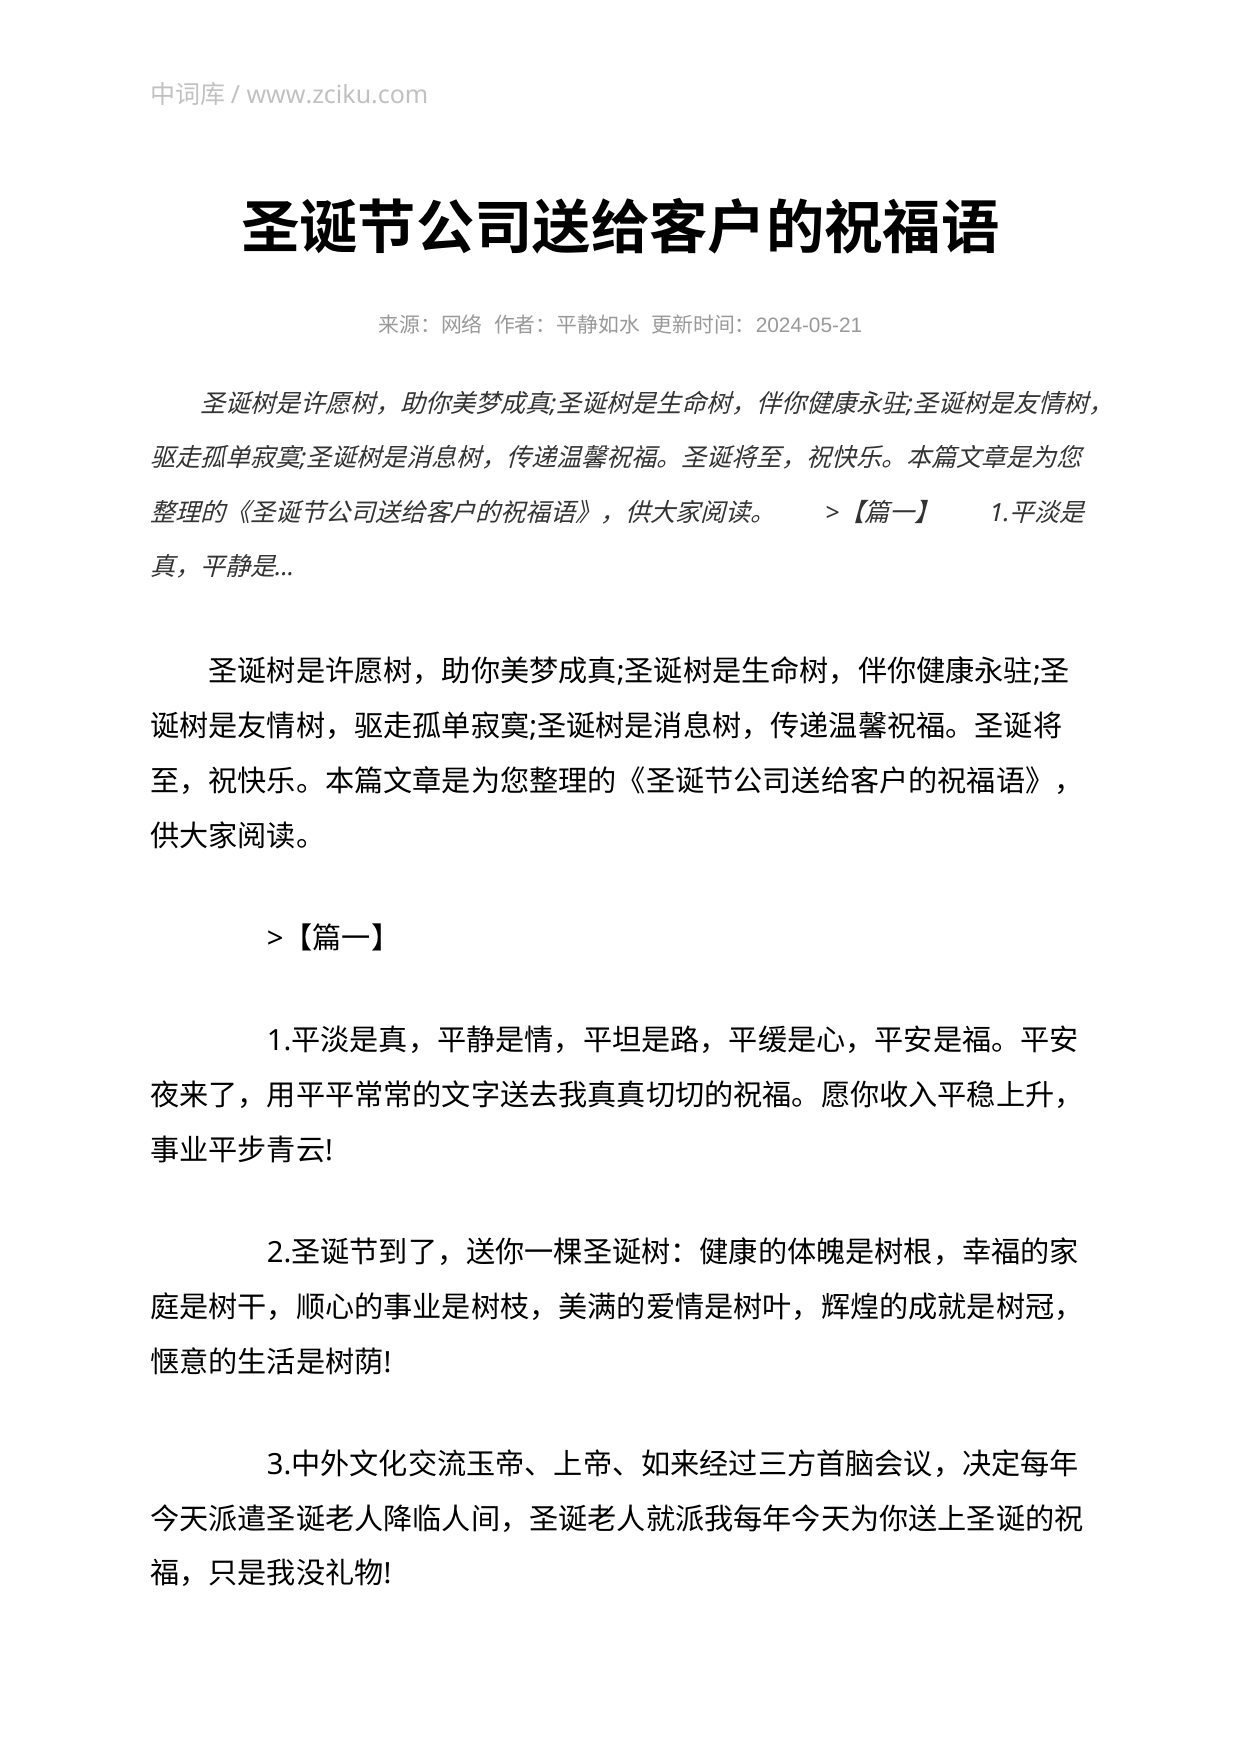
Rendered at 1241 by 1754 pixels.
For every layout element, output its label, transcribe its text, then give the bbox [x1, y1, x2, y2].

text 圣诞树是许愿树，助你美梦成真;圣诞树是生命树，伴你健康永驻;圣诞树是友情树，驱走孤单寂寞;圣诞树是消息树，传递温馨祝福。圣诞将至，祝快乐。本篇文章是为您整理的《圣诞节公司送给客户的祝福语》，供大家阅读。 >【篇一】 1.平淡是真，平静是... [150, 383, 1090, 583]
subtitle 圣诞节公司送给客户的祝福语 [150, 181, 1090, 266]
text >【篇一】 [150, 914, 1090, 957]
text 1.平淡是真，平静是情，平坦是路，平缓是心，平安是福。平安夜来了，用平平常常的文字送去我真真切切的祝福。愿你收入平稳上升，事业平步青云! [150, 1016, 1090, 1169]
text 3.中外文化交流玉帝、上帝、如来经过三方首脑会议，决定每年今天派遣圣诞老人降临人间，圣诞老人就派我每年今天为你送上圣诞的祝福，只是我没礼物! [150, 1440, 1090, 1592]
text 圣诞树是许愿树，助你美梦成真;圣诞树是生命树，伴你健康永驻;圣诞树是友情树，驱走孤单寂寞;圣诞树是消息树，传递温馨祝福。圣诞将至，祝快乐。本篇文章是为您整理的《圣诞节公司送给客户的祝福语》，供大家阅读。 [150, 648, 1090, 855]
text 来源：网络 作者：平静如水 更新时间：2024-05-21 [150, 313, 1090, 337]
text 2.圣诞节到了，送你一棵圣诞树：健康的体魄是树根，幸福的家庭是树干，顺心的事业是树枝，美满的爱情是树叶，辉煌的成就是树冠，惬意的生活是树荫! [150, 1228, 1090, 1381]
